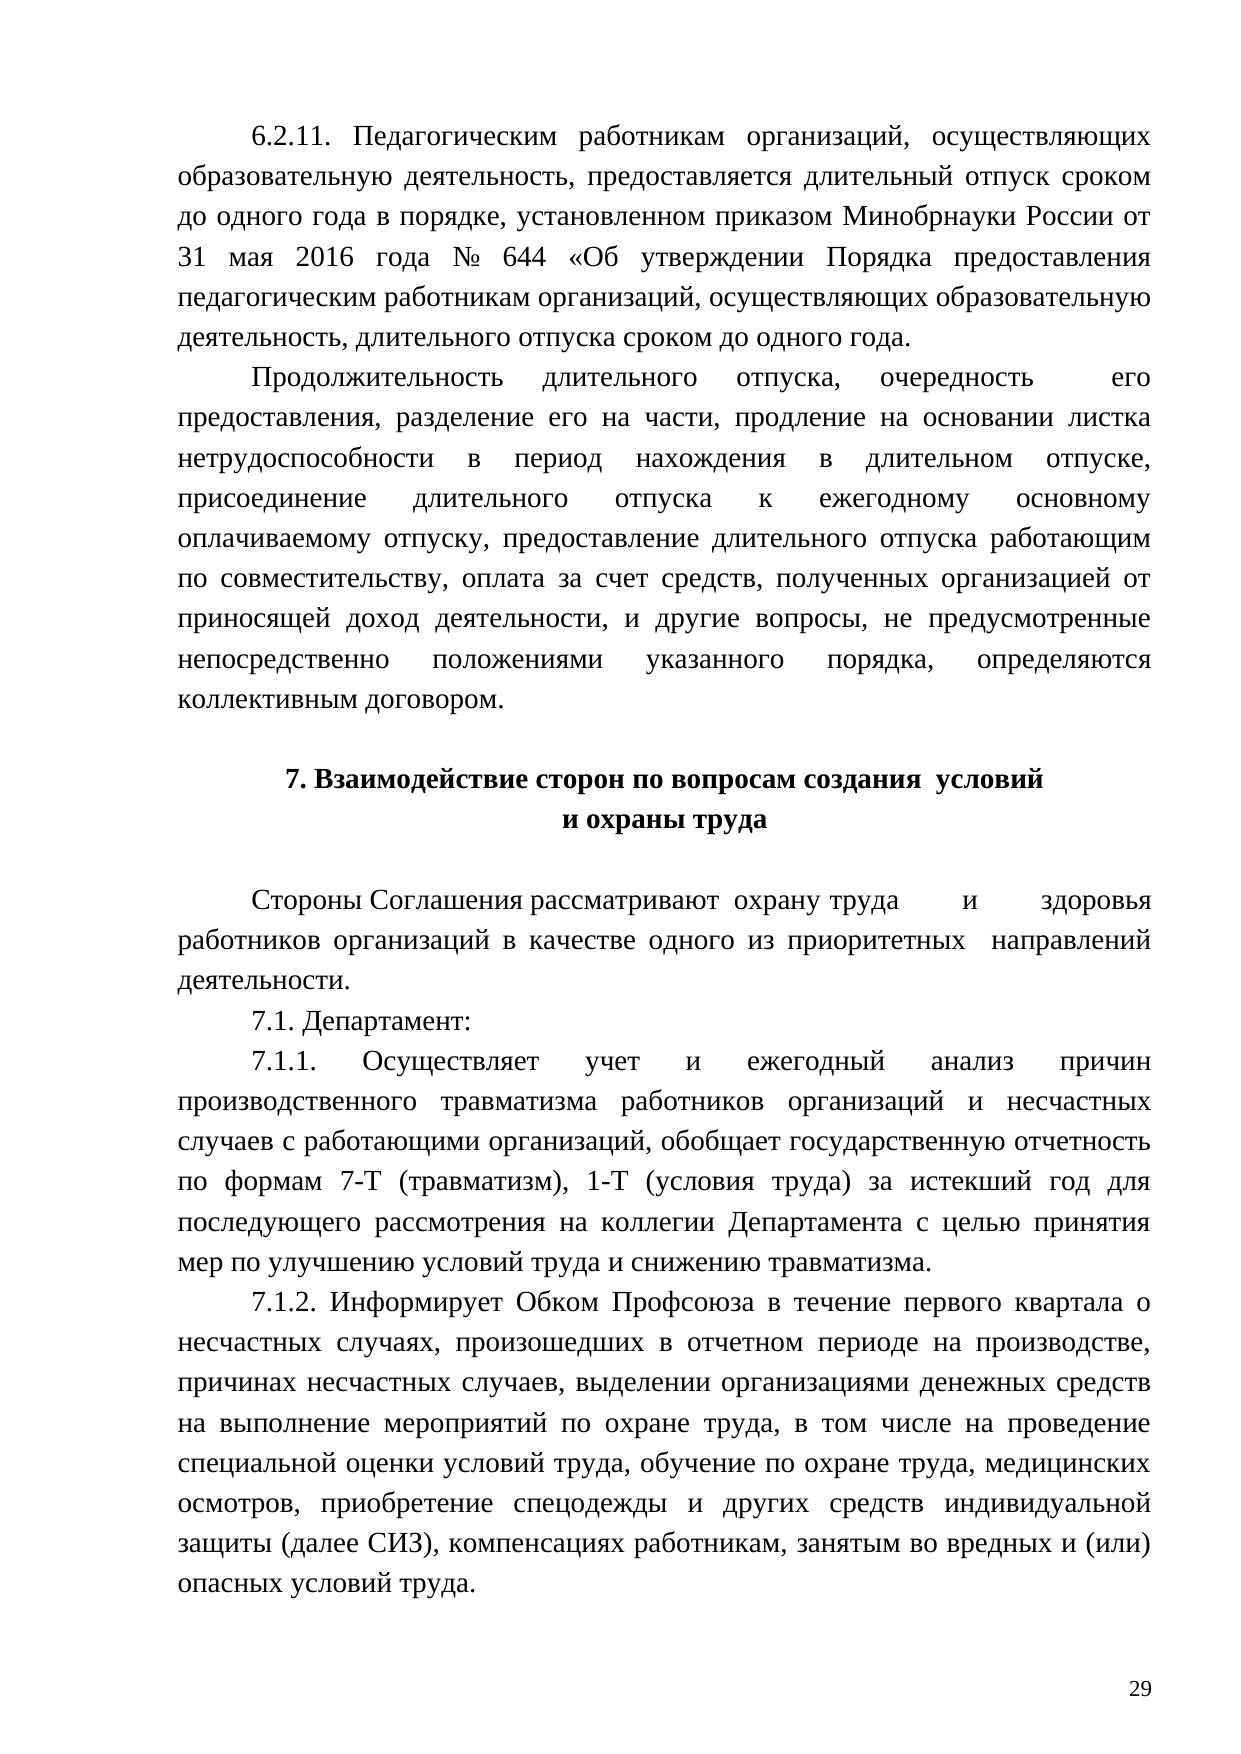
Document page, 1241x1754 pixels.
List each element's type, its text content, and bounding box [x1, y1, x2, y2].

text 7.1. Департамент: [177, 1003, 1152, 1036]
text 7.1.1. Осуществляет учет и ежегодный анализ причин производственного травматизма работников организаций и несчастных случаев с работающими организаций, обобщает государственную отчетность по формам 7-Т (травматизм), 1-Т (условия труда) за истекший год для последующего рассмотрения на коллегии Департамента с целью принятия мер по улучшению условий труда и снижению травматизма. [177, 1043, 1152, 1277]
list 7. Взаимодействие сторон по вопросам создания условий и охраны труда [177, 761, 1152, 835]
text Стороны Соглашения рассматривают охрану труда и здоровья работников организаций в качестве одного из приоритетных направлений деятельности. [177, 882, 1152, 996]
text 6.2.11. Педагогическим работникам организаций, осуществляющих образовательную деятельность, предоставляется длительный отпуск сроком до одного года в порядке, установленном приказом Минобрнауки России от 31 мая 2016 года № 644 «Об утверждении Порядка предоставления педагогическим работникам организаций, осуществляющих образовательную деятельность, длительного отпуска сроком до одного года. [177, 118, 1152, 353]
text 7.1.2. Информирует Обком Профсоюза в течение первого квартала о несчастных случаях, произошедших в отчетном периоде на производстве, причинах несчастных случаев, выделении организациями денежных средств на выполнение мероприятий по охране труда, в том числе на проведение специальной оценки условий труда, обучение по охране труда, медицинских осмотров, приобретение спецодежды и других средств индивидуальной защиты (далее СИЗ), компенсациях работникам, занятым во вредных и (или) опасных условий труда. [177, 1284, 1152, 1599]
text Продолжительность длительного отпуска, очередность его предоставления, разделение его на части, продление на основании листка нетрудоспособности в период нахождения в длительном отпуске, присоединение длительного отпуска к ежегодному основному оплачиваемому отпуску, предоставление длительного отпуска работающим по совместительству, оплата за счет средств, полученных организацией от приносящей доход деятельности, и другие вопросы, не предусмотренные непосредственно положениями указанного порядка, определяются коллективным договором. [177, 359, 1152, 714]
